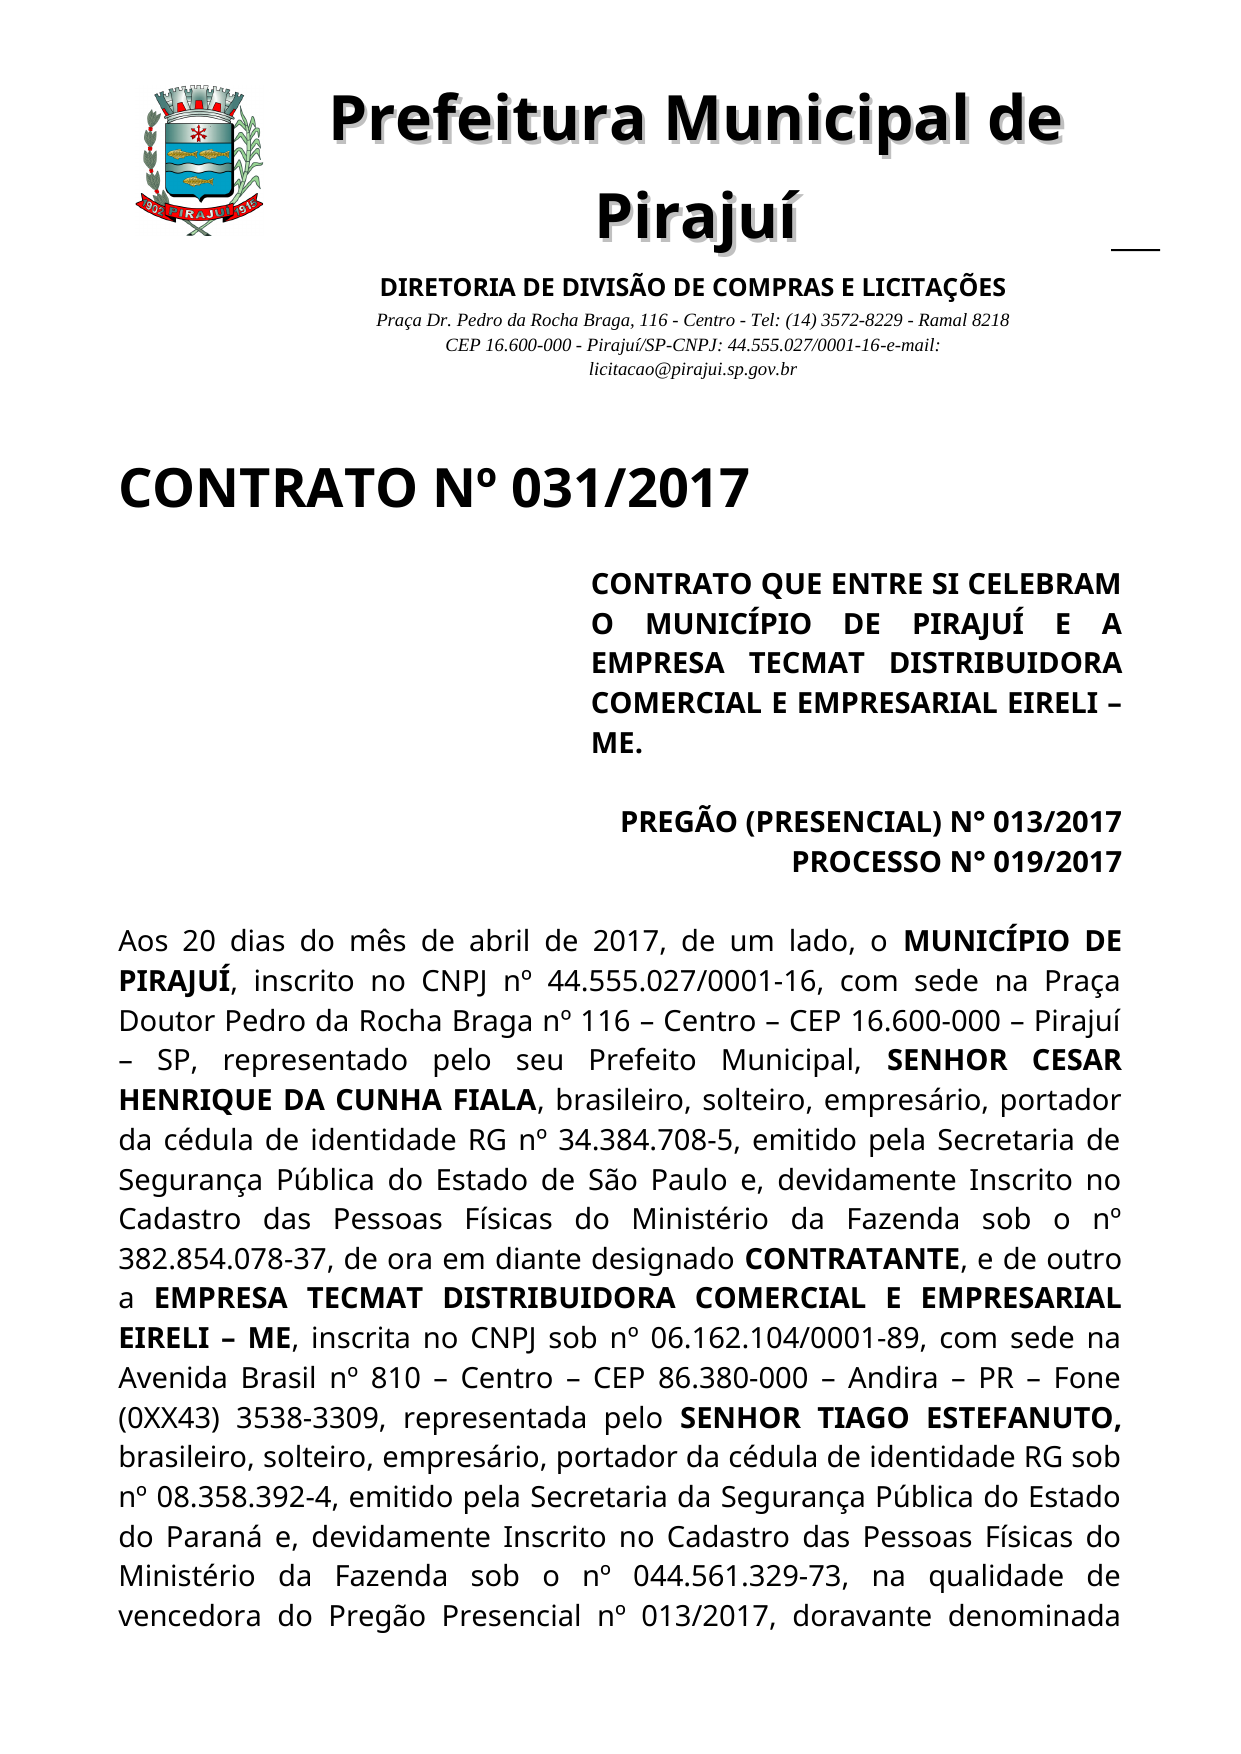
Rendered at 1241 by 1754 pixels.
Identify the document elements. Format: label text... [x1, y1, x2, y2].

text PROCESSO N° 019/2017 [118, 841, 1122, 881]
text PREGÃO (PRESENCIAL) N° 013/2017 [118, 802, 1122, 841]
text CONTRATO Nº 031/2017 [118, 450, 1122, 524]
picture [135, 85, 264, 236]
text CONTRATO QUE ENTRE SI CELEBRAM O MUNICÍPIO DE PIRAJUÍ E A EMPRESA TECMAT DISTRIBUIDORA COMERCIAL E EMPRESARIAL EIRELI – ME. [591, 563, 1122, 762]
